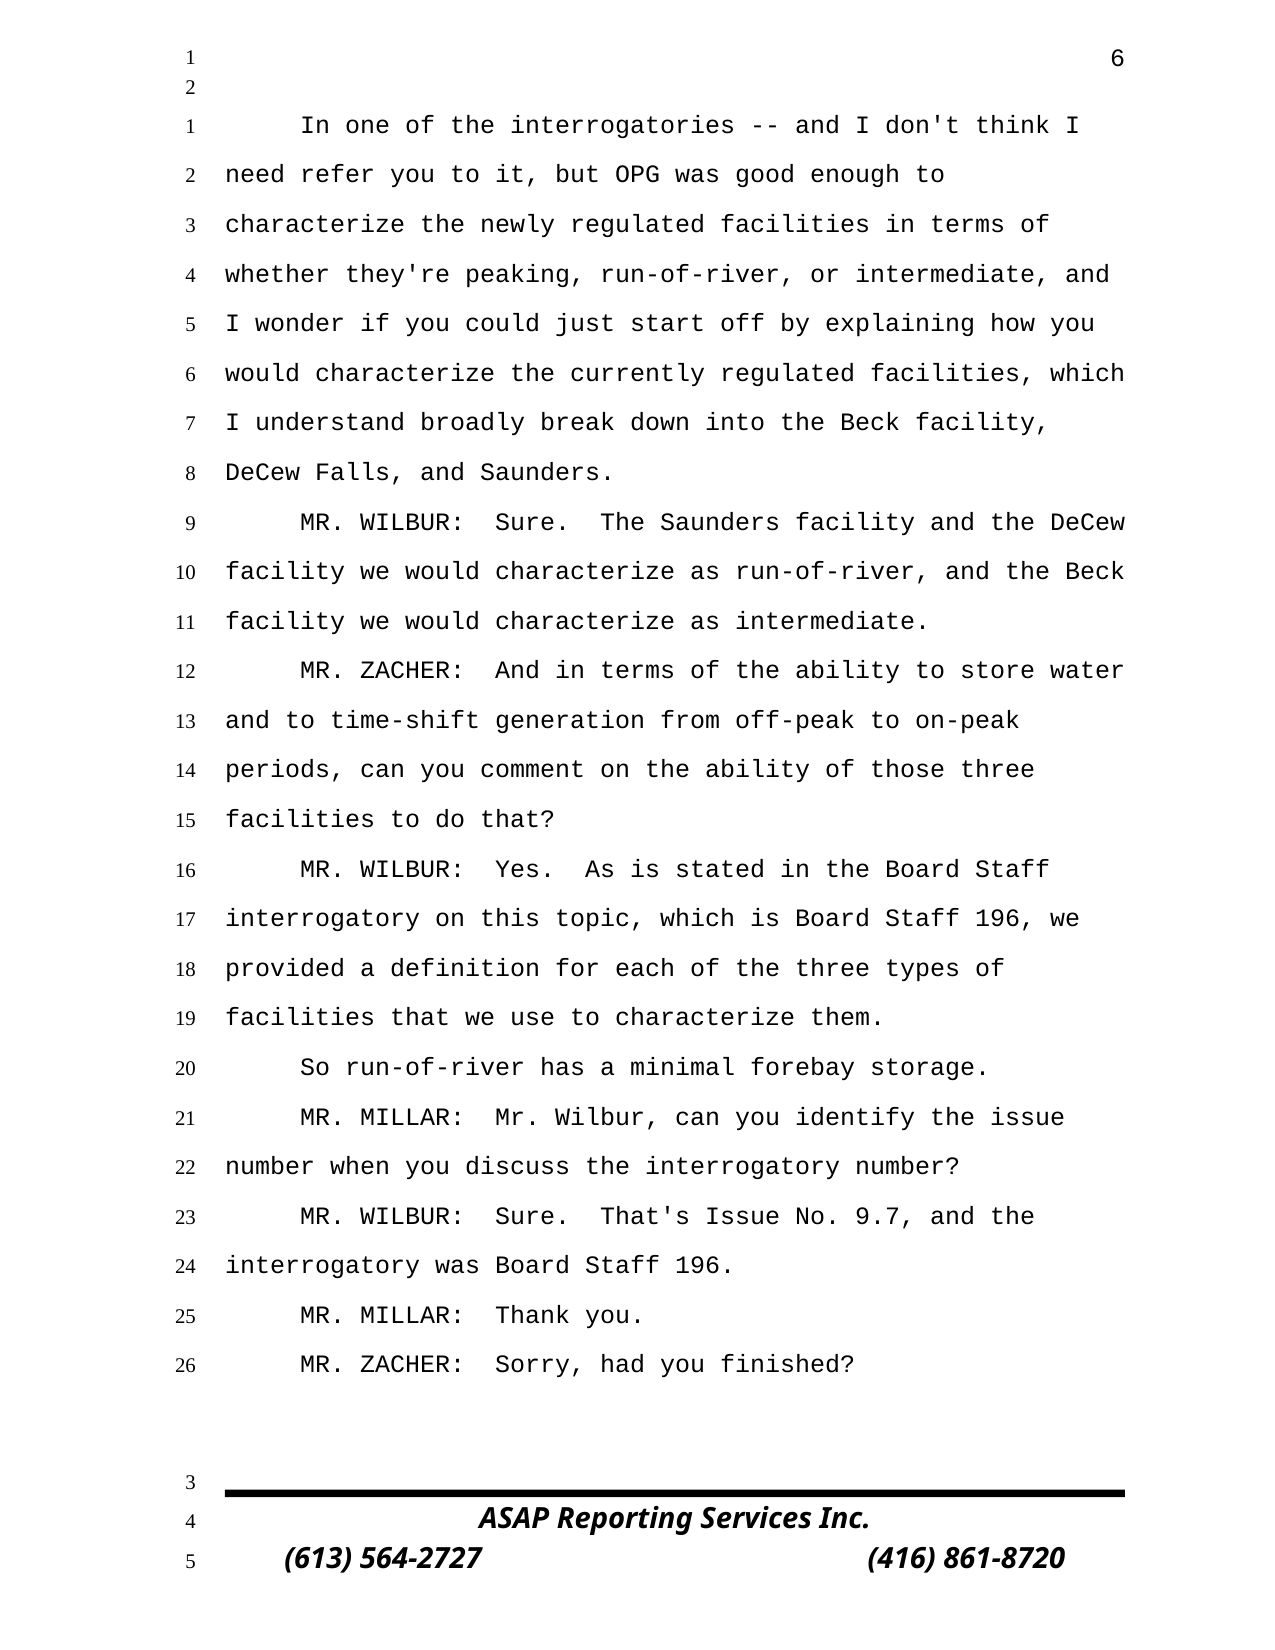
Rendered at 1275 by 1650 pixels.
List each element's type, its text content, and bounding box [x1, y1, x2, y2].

text MR. MILLAR: Mr. Wilbur, can you identify the issue number when you discuss the interrogatory number? [225, 1104, 1125, 1182]
text MR. WILBUR: Sure. The Saunders facility and the DeCew facility we would characterize as run-of-river, and the Beck facility we would characterize as intermediate. [225, 509, 1125, 637]
text MR. ZACHER: And in terms of the ability to store water and to time-shift generation from off-peak to on-peak periods, can you comment on the ability of those three facilities to do that? [225, 658, 1125, 835]
text MR. ZACHER: Sorry, had you finished? [225, 1352, 1125, 1380]
text MR. MILLAR: Thank you. [225, 1302, 1125, 1331]
text MR. WILBUR: Yes. As is stated in the Board Staff interrogatory on this topic, which is Board Staff 196, we provided a definition for each of the three types of facilities that we use to characterize them. [225, 856, 1125, 1033]
text In one of the interrogatories -- and I don't think I need refer you to it, but OPG was good enough to characterize the newly regulated facilities in terms of whether they're peaking, run-of-river, or intermediate, and I wonder if you could just start off by explaining how you would characterize the currently regulated facilities, which I understand broadly break down into the Beck facility, DeCew Falls, and Saunders. [225, 112, 1125, 488]
text MR. WILBUR: Sure. That's Issue No. 9.7, and the interrogatory was Board Staff 196. [225, 1203, 1125, 1281]
text So run-of-river has a minimal forebay storage. [225, 1054, 1125, 1083]
